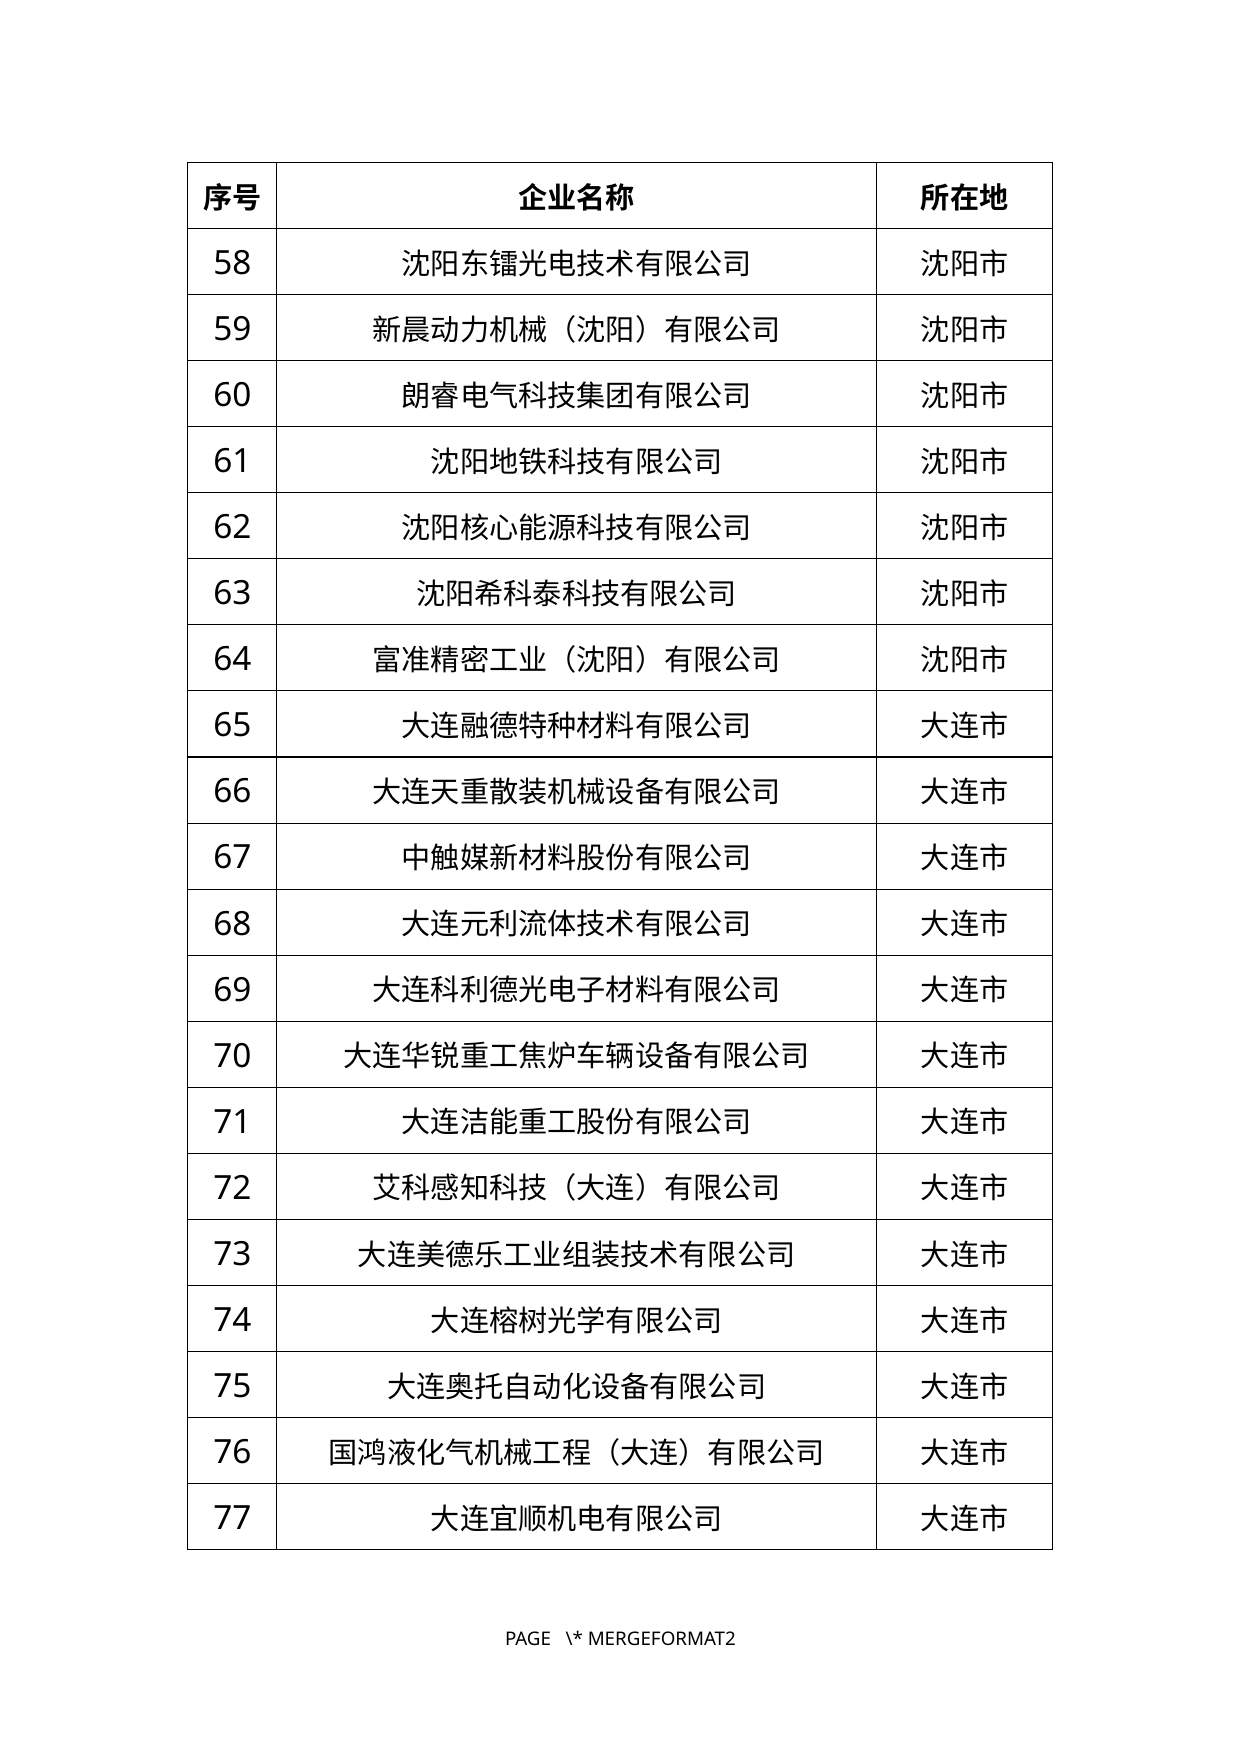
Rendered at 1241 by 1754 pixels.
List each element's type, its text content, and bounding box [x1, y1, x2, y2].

table_header 企业名称 [277, 163, 876, 228]
table_cell 69 [188, 956, 276, 1021]
table_cell 58 [188, 229, 276, 294]
table_cell 68 [188, 890, 276, 954]
table_cell 大连科利德光电子材料有限公司 [277, 956, 876, 1021]
table_cell 大连天重散装机械设备有限公司 [277, 758, 876, 822]
table_cell 75 [188, 1352, 276, 1417]
table_cell 大连华锐重工焦炉车辆设备有限公司 [277, 1022, 876, 1087]
table_cell 大连市 [877, 758, 1052, 822]
table_cell 63 [188, 559, 276, 624]
table_cell 沈阳市 [877, 625, 1052, 690]
table_cell 大连市 [877, 890, 1052, 954]
table_cell 大连洁能重工股份有限公司 [277, 1088, 876, 1153]
table_cell 66 [188, 758, 276, 822]
table_cell 大连融德特种材料有限公司 [277, 691, 876, 756]
table_cell 73 [188, 1220, 276, 1285]
table_cell 72 [188, 1154, 276, 1219]
table_cell 新晨动力机械（沈阳）有限公司 [277, 295, 876, 360]
table_cell 大连奥托自动化设备有限公司 [277, 1352, 876, 1417]
table_cell 60 [188, 361, 276, 426]
table_cell 大连市 [877, 1088, 1052, 1153]
table_cell 76 [188, 1418, 276, 1483]
table_cell 沈阳核心能源科技有限公司 [277, 493, 876, 558]
table_cell 71 [188, 1088, 276, 1153]
table_cell 中触媒新材料股份有限公司 [277, 824, 876, 888]
table_cell 沈阳东镭光电技术有限公司 [277, 229, 876, 294]
table_cell 沈阳希科泰科技有限公司 [277, 559, 876, 624]
table_cell 沈阳市 [877, 229, 1052, 294]
table_cell 大连市 [877, 956, 1052, 1021]
table_cell 59 [188, 295, 276, 360]
table_cell 大连宜顺机电有限公司 [277, 1484, 876, 1549]
table_cell 沈阳市 [877, 493, 1052, 558]
table_cell 大连美德乐工业组装技术有限公司 [277, 1220, 876, 1285]
table_cell 大连市 [877, 1286, 1052, 1351]
table_cell 70 [188, 1022, 276, 1087]
table_cell 62 [188, 493, 276, 558]
table_cell 艾科感知科技（大连）有限公司 [277, 1154, 876, 1219]
table_cell 大连市 [877, 1352, 1052, 1417]
table_cell 大连元利流体技术有限公司 [277, 890, 876, 954]
table_cell 大连市 [877, 1220, 1052, 1285]
table_cell 大连市 [877, 824, 1052, 888]
table_cell 沈阳市 [877, 427, 1052, 492]
table_cell 77 [188, 1484, 276, 1549]
table_cell 67 [188, 824, 276, 888]
table_cell 朗睿电气科技集团有限公司 [277, 361, 876, 426]
table_cell 大连市 [877, 1418, 1052, 1483]
table_cell 国鸿液化气机械工程（大连）有限公司 [277, 1418, 876, 1483]
table_cell 沈阳地铁科技有限公司 [277, 427, 876, 492]
table_cell 64 [188, 625, 276, 690]
table_cell 沈阳市 [877, 361, 1052, 426]
table_cell 大连市 [877, 1154, 1052, 1219]
table_cell 61 [188, 427, 276, 492]
table_cell 沈阳市 [877, 559, 1052, 624]
table_cell 大连市 [877, 1022, 1052, 1087]
table_cell 大连市 [877, 1484, 1052, 1549]
table_header 序号 [188, 163, 276, 228]
table_cell 65 [188, 691, 276, 756]
table_cell 沈阳市 [877, 295, 1052, 360]
table_header 所在地 [877, 163, 1052, 228]
table_cell 大连市 [877, 691, 1052, 756]
table_cell 富准精密工业（沈阳）有限公司 [277, 625, 876, 690]
table_cell 74 [188, 1286, 276, 1351]
table_cell 大连榕树光学有限公司 [277, 1286, 876, 1351]
